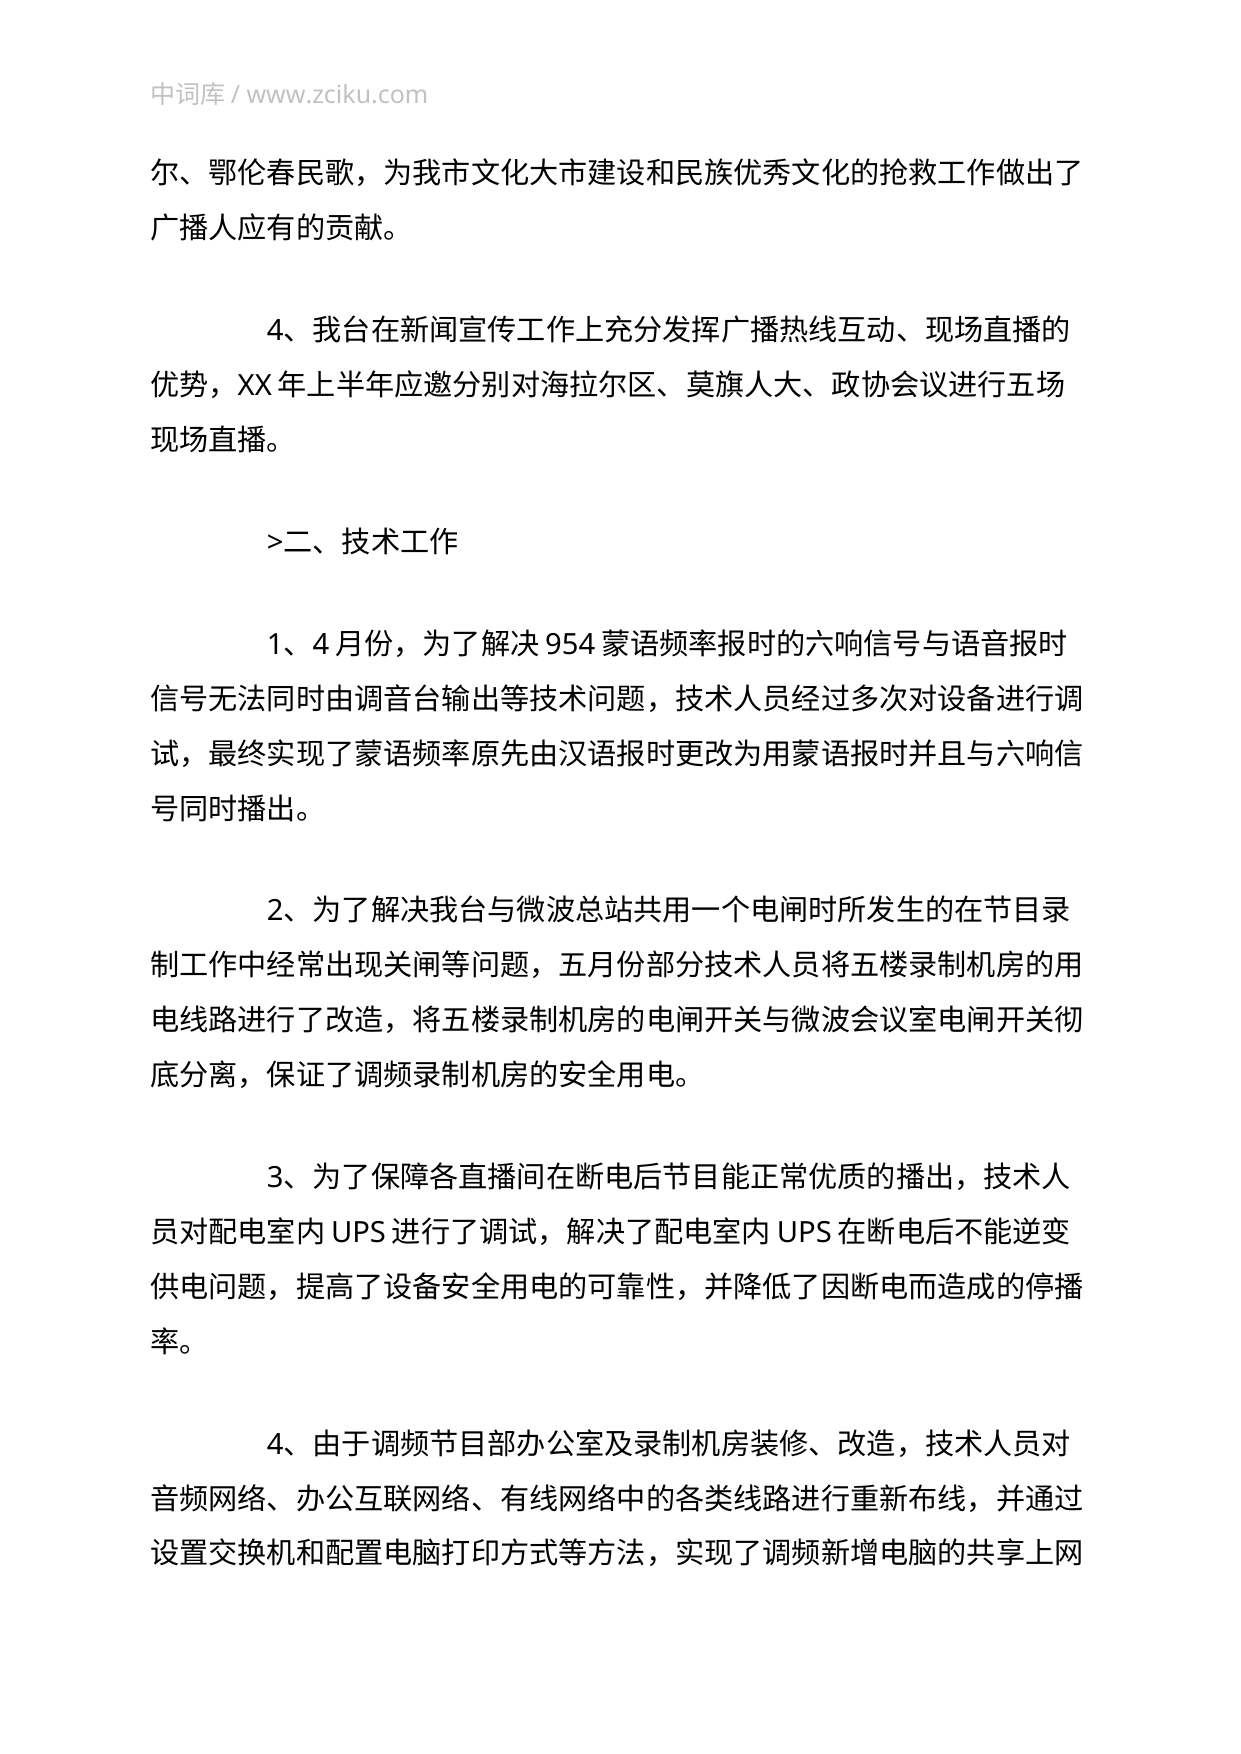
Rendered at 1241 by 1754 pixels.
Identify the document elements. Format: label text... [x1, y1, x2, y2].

text 4、我台在新闻宣传工作上充分发挥广播热线互动、现场直播的优势，XX年上半年应邀分别对海拉尔区、莫旗人大、政协会议进行五场现场直播。 [150, 307, 1090, 459]
text 1、4月份，为了解决954蒙语频率报时的六响信号与语音报时信号无法同时由调音台输出等技术问题，技术人员经过多次对设备进行调试，最终实现了蒙语频率原先由汉语报时更改为用蒙语报时并且与六响信号同时播出。 [150, 620, 1090, 827]
text 3、为了保障各直播间在断电后节目能正常优质的播出，技术人员对配电室内UPS进行了调试，解决了配电室内UPS在断电后不能逆变供电问题，提高了设备安全用电的可靠性，并降低了因断电而造成的停播率。 [150, 1153, 1090, 1361]
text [150, 150, 1090, 247]
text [150, 1420, 1090, 1572]
text 2、为了解决我台与微波总站共用一个电闸时所发生的在节目录制工作中经常出现关闸等问题，五月份部分技术人员将五楼录制机房的用电线路进行了改造，将五楼录制机房的电闸开关与微波会议室电闸开关彻底分离，保证了调频录制机房的安全用电。 [150, 887, 1090, 1094]
text >二、技术工作 [150, 518, 1090, 561]
